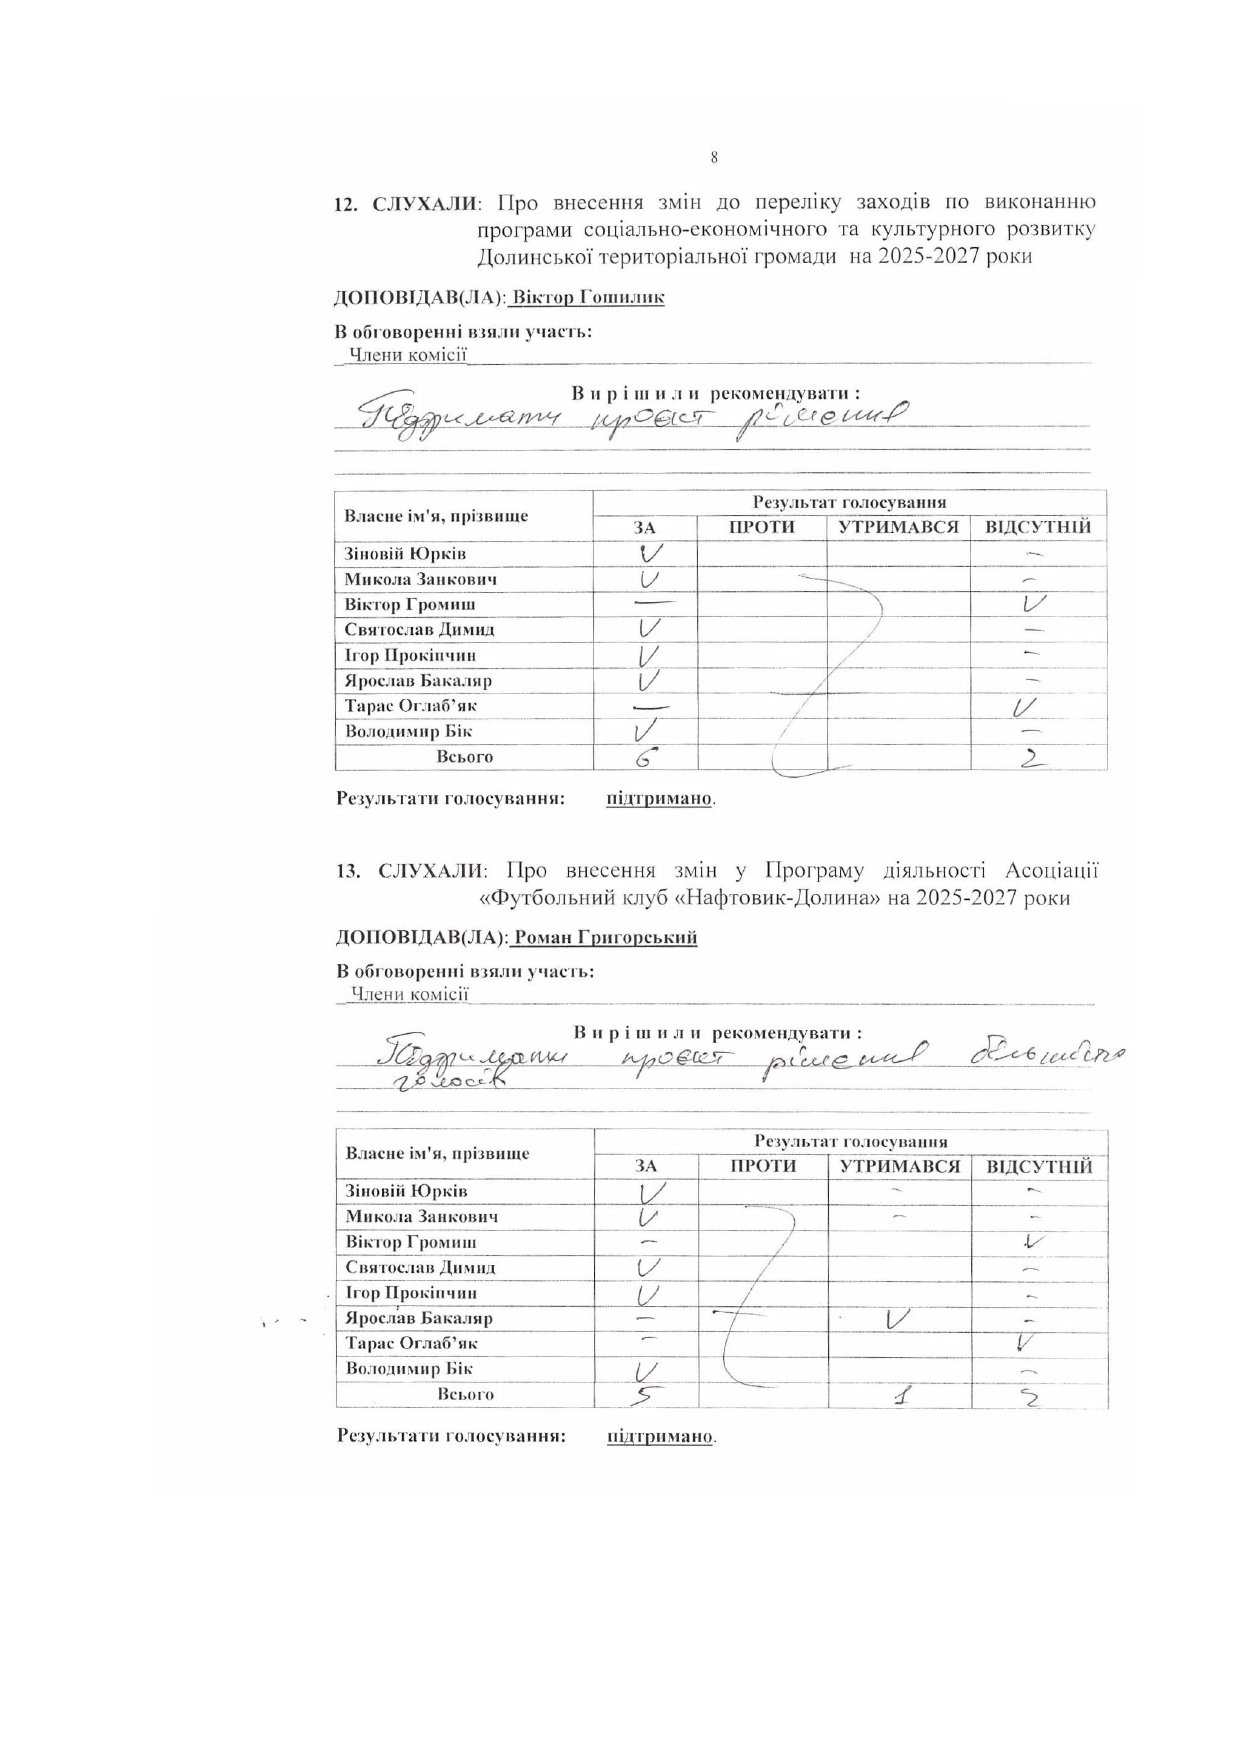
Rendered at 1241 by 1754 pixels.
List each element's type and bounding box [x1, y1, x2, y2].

picture [147, 88, 1151, 1506]
